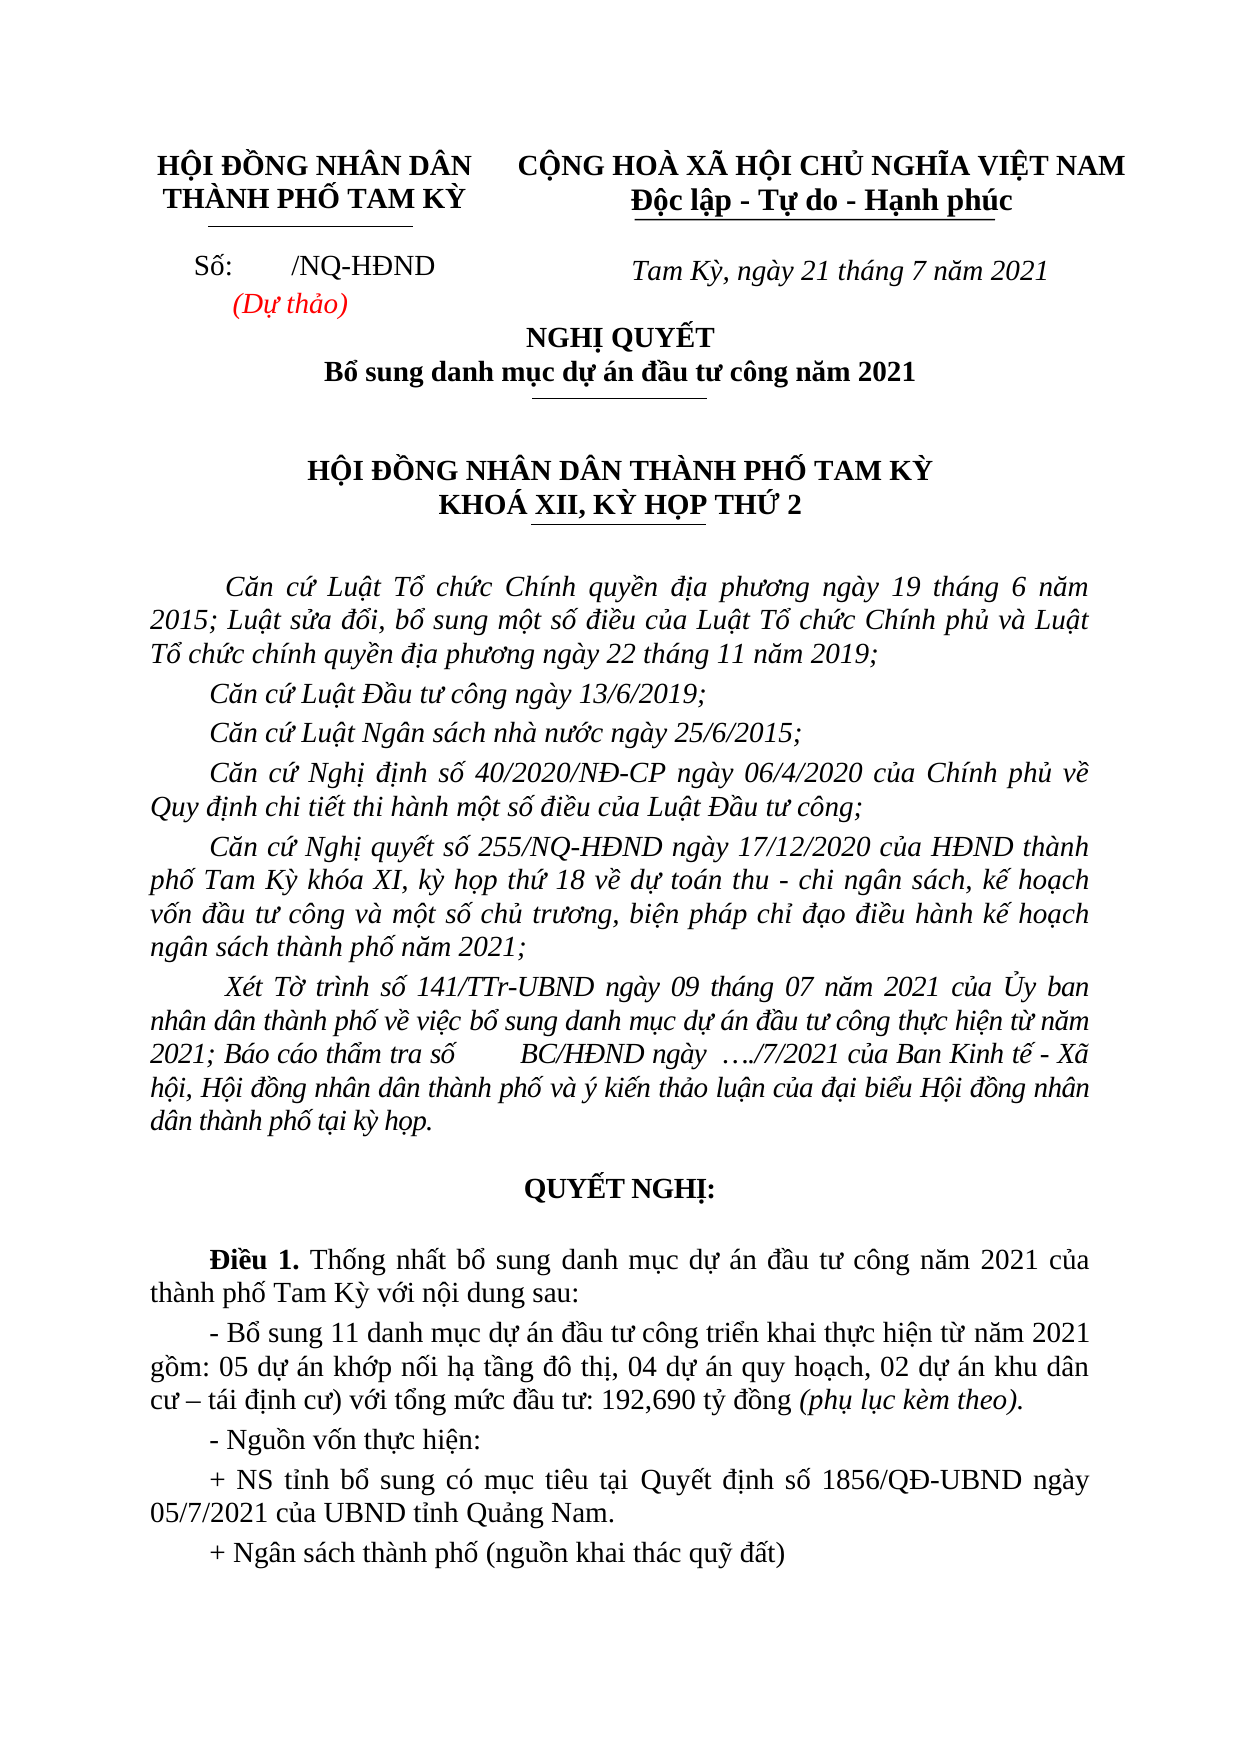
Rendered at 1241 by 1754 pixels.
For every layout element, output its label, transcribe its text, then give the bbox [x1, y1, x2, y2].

text + Ngân sách thành phố (nguồn khai thác quỹ đất) [150, 1535, 1090, 1569]
text QUYẾT NGHỊ: [150, 1171, 1090, 1204]
text NGHỊ QUYẾT [150, 320, 1090, 354]
text KHOÁ XII, KỲ HỌP THỨ 2 [150, 487, 1090, 520]
text (Dự thảo) [150, 287, 1090, 320]
text Căn cứ Nghị quyết số 255/NQ-HĐND ngày 17/12/2020 của HĐND thành phố Tam Kỳ khóa XI, kỳ họp thứ 18 về dự toán thu - chi ngân sách, kế hoạch vốn đầu tư công và một số chủ trương, biện pháp chỉ đạo điều hành kế hoạch ngân sách thành phố năm 2021; [150, 829, 1090, 963]
text Điều 1. Thống nhất bổ sung danh mục dự án đầu tư công năm 2021 của thành phố Tam Kỳ với nội dung sau: [150, 1242, 1090, 1309]
text Bổ sung danh mục dự án đầu tư công năm 2021 [150, 354, 1090, 387]
text - Nguồn vốn thực hiện: [150, 1422, 1090, 1456]
text Căn cứ Luật Ngân sách nhà nước ngày 25/6/2015; [150, 716, 1090, 749]
text HỘI ĐỒNG NHÂN DÂN THÀNH PHỐ TAM KỲ [150, 453, 1090, 487]
text Căn cứ Luật Tổ chức Chính quyền địa phương ngày 19 tháng 6 năm 2015; Luật sửa đổi, bổ sung một số điều của Luật Tổ chức Chính phủ và Luật Tổ chức chính quyền địa phương ngày 22 tháng 11 năm 2019; [150, 569, 1090, 669]
table_header HỘI ĐỒNG NHÂN DÂN THÀNH PHỐ TAM KỲ Số: /NQ-HĐND [136, 148, 493, 287]
table_header CỘNG HOÀ XÃ HỘI CHỦ NGHĨA VIỆT Độc lập - Tự do - Hạnh phúc Tam Kỳ, ngày 21 tháng 7 năm 2021 [493, 148, 1150, 287]
text Căn cứ Nghị định số 40/2020/NĐ-CP ngày 06/4/2020 của Chính phủ về Quy định chi tiết thi hành một số điều của Luật Đầu tư công; [150, 755, 1090, 822]
text Xét Tờ trình số 141/TTr-UBND ngày 09 tháng 07 năm 2021 của Ủy ban nhân dân thành phố về việc bổ sung danh mục dự án đầu tư công thực hiện từ năm 2021; Báo cáo thẩm tra số BC/HĐND ngày …./7/2021 của Ban Kinh tế - Xã hội, Hội đồng nhân dân thành phố và ý kiến thảo luận của đại biểu Hội đồng nhân dân thành phố tại kỳ họp. [150, 969, 1090, 1137]
text - Bổ sung 11 danh mục dự án đầu tư công triển khai thực hiện từ năm 2021 gồm: 05 dự án khớp nối hạ tầng đô thị, 04 dự án quy hoạch, 02 dự án khu dân cư – tái định cư) với tổng mức đầu tư: 192,690 tỷ đồng (phụ lục kèm theo). [150, 1315, 1090, 1416]
text Căn cứ Luật Đầu tư công ngày 13/6/2019; [150, 676, 1090, 709]
text + NS tỉnh bổ sung có mục tiêu tại Quyết định số 1856/QĐ-UBND ngày 05/7/2021 của UBND tỉnh Quảng Nam. [150, 1462, 1090, 1529]
